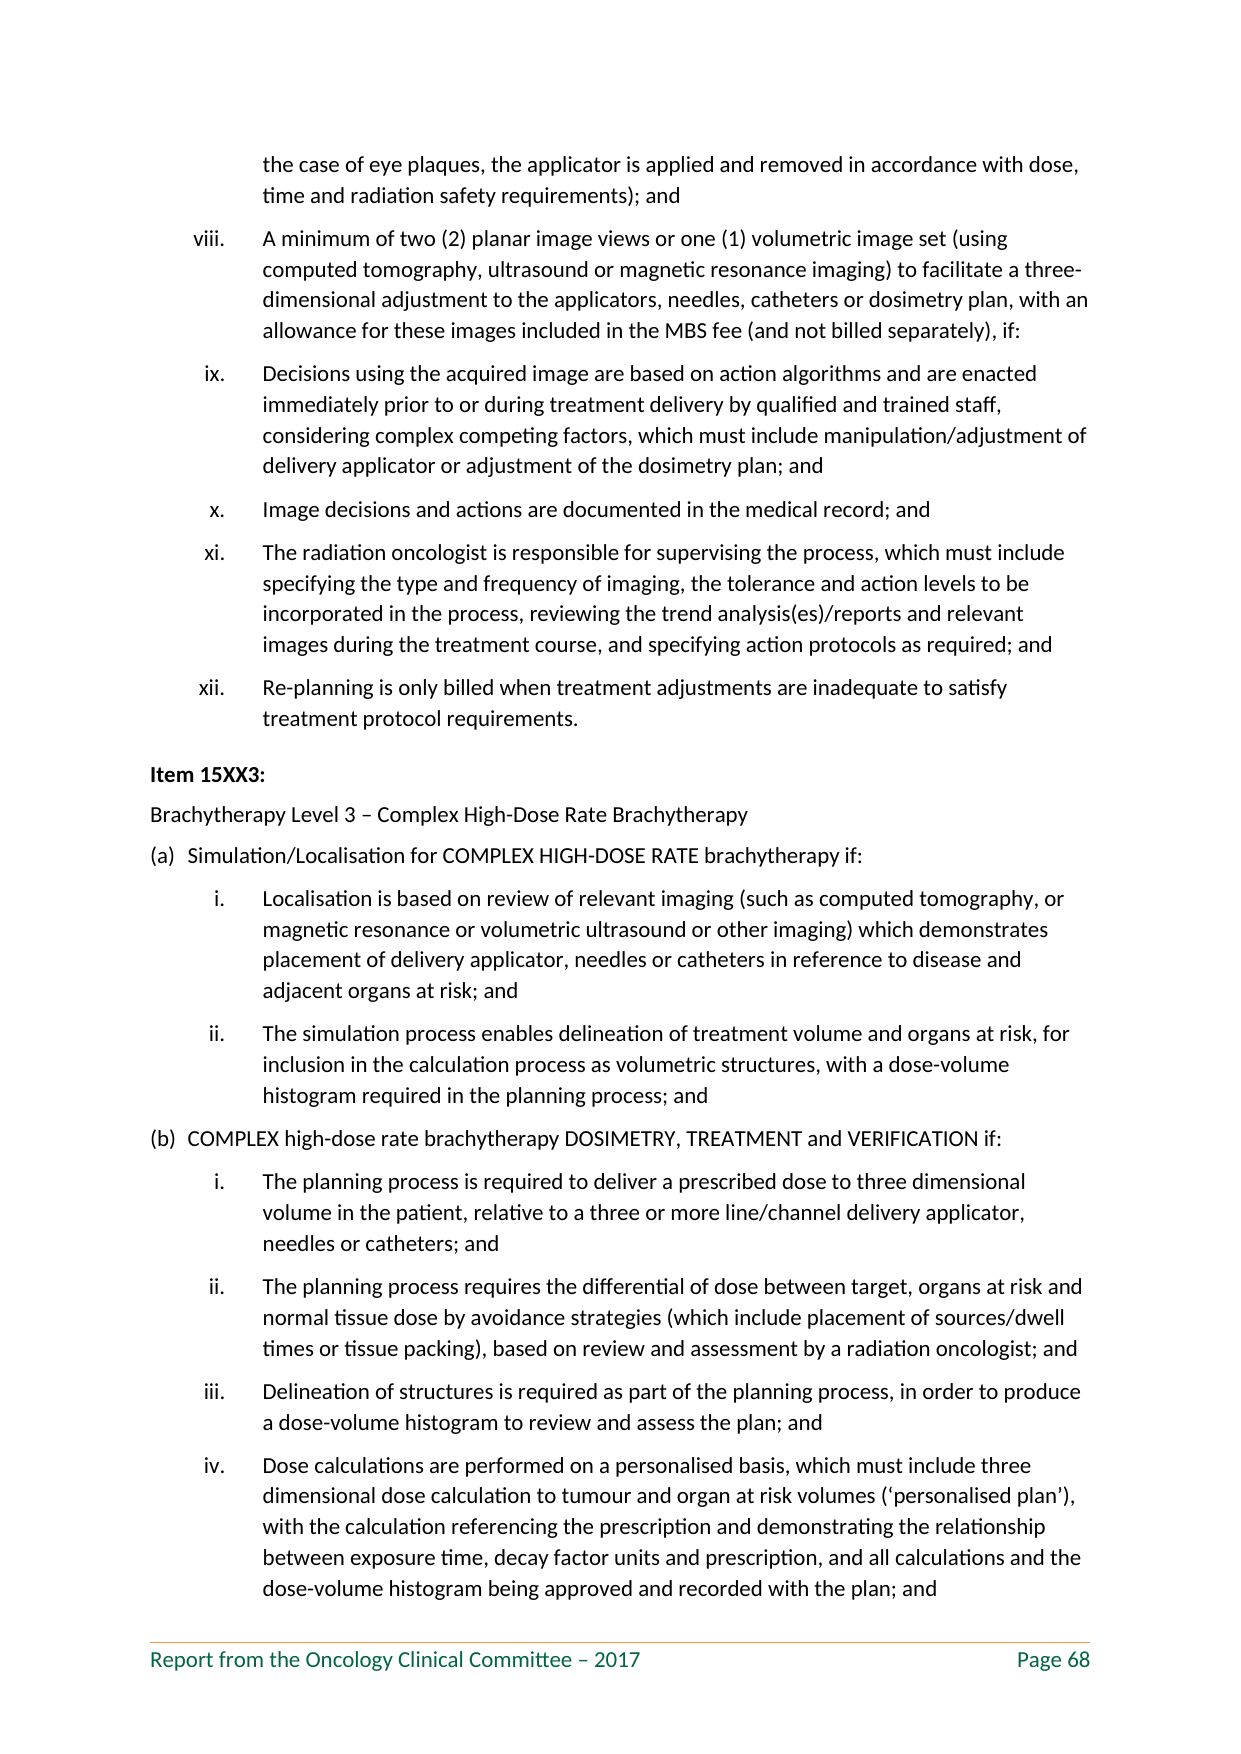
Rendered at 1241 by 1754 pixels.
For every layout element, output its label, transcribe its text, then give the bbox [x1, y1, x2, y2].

text Decisions using the acquired image are based on action algorithms and are enacted immediately prior to or during treatment delivery by qualified and trained staff, considering complex competing factors, which must include manipulation/adjustment of delivery applicator or adjustment of the dosimetry plan; and [225, 359, 1090, 479]
text Brachytherapy Level 3 – Complex High-Dose Rate Brachytherapy [150, 800, 1090, 828]
text Re-planning is only billed when treatment adjustments are inadequate to satisfy treatment protocol requirements. [225, 673, 1090, 732]
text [225, 150, 1090, 209]
text The planning process requires the differential of dose between target, organs at risk and normal tissue dose by avoidance strategies (which include placement of sources/dwell times or tissue packing), based on review and assessment by a radiation oncologist; and [225, 1272, 1090, 1362]
text Item 15XX3: [150, 760, 1090, 788]
text Dose calculations are performed on a personalised basis, which must include three dimensional dose calculation to tumour and organ at risk volumes (‘personalised plan’), with the calculation referencing the prescription and demonstrating the relationship between exposure time, decay factor units and prescription, and all calculations and the dose-volume histogram being approved and recorded with the plan; and [225, 1451, 1090, 1602]
text Delineation of structures is required as part of the planning process, in order to produce a dose-volume histogram to review and assess the plan; and [225, 1377, 1090, 1436]
list COMPLEX high-dose rate brachytherapy DOSIMETRY, TREATMENT and VERIFICATION if: [150, 1124, 1090, 1152]
text Localisation is based on review of relevant imaging (such as computed tomography, or magnetic resonance or volumetric ultrasound or other imaging) which demonstrates placement of delivery applicator, needles or catheters in reference to disease and adjacent organs at risk; and [225, 884, 1090, 1004]
text The simulation process enables delineation of treatment volume and organs at risk, for inclusion in the calculation process as volumetric structures, with a dose-volume histogram required in the planning process; and [225, 1019, 1090, 1109]
text The radiation oncologist is responsible for supervising the process, which must include specifying the type and frequency of imaging, the tolerance and action levels to be incorporated in the process, reviewing the trend analysis(es)/reports and relevant images during the treatment course, and specifying action protocols as required; and [225, 538, 1090, 658]
list Simulation/Localisation for COMPLEX HIGH-DOSE RATE brachytherapy if: [150, 841, 1090, 869]
text The planning process is required to deliver a prescribed dose to three dimensional volume in the patient, relative to a three or more line/channel delivery applicator, needles or catheters; and [225, 1167, 1090, 1257]
text Image decisions and actions are documented in the medical record; and [225, 495, 1090, 523]
text A minimum of two (2) planar image views or one (1) volumetric image set (using computed tomography, ultrasound or magnetic resonance imaging) to facilitate a three-dimensional adjustment to the applicators, needles, catheters or dosimetry plan, with an allowance for these images included in the MBS fee (and not billed separately), if: [225, 224, 1090, 344]
